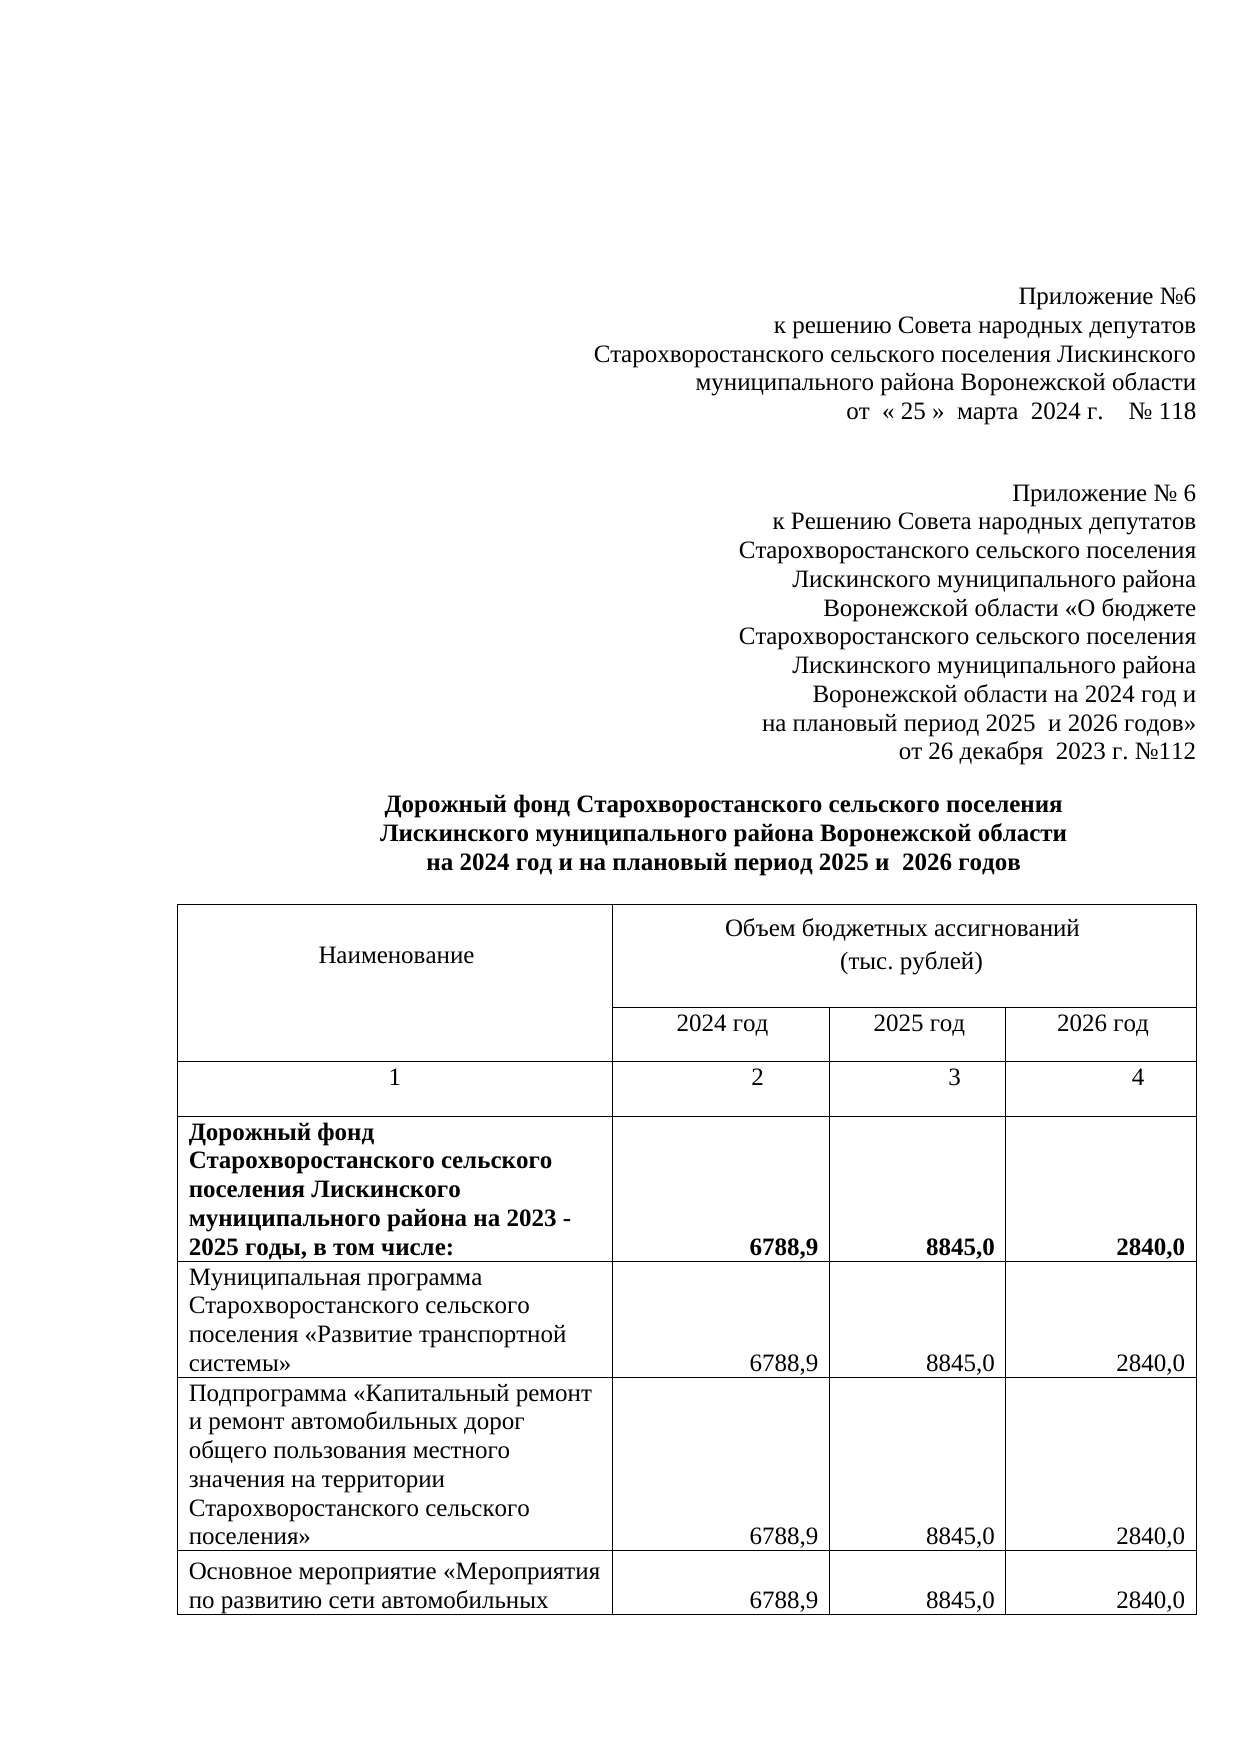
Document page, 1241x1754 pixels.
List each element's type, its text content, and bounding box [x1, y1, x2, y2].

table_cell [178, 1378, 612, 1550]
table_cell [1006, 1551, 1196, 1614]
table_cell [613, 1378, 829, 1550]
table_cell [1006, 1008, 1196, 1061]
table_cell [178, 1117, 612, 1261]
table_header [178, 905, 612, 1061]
text Старохворостанского сельского поселения Лискинского [177, 339, 1196, 367]
text на 2024 год и на плановый период 2025 и 2026 годов [177, 847, 1196, 876]
text Старохворостанского сельского поселения [635, 621, 1196, 650]
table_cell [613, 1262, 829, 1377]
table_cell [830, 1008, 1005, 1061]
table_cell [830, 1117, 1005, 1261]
text к Решению Совета народных депутатов [635, 506, 1196, 535]
text к решению Совета народных депутатов [141, 310, 1196, 339]
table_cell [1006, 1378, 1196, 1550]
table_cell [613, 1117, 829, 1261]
text Лискинского муниципального района [635, 564, 1196, 593]
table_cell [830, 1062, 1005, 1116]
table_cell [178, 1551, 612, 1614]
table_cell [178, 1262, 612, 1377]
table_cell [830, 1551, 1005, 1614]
text Воронежской области на 2024 год и [635, 679, 1196, 708]
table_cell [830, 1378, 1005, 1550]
text Воронежской области «О бюджете [635, 593, 1196, 621]
text Лискинского муниципального района Воронежской области [177, 818, 1196, 847]
text Лискинского муниципального района [635, 650, 1196, 679]
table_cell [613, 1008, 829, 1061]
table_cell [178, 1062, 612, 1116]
text Приложение №6 [177, 281, 1196, 310]
text от 26 декабря 2023 г. №112 [177, 736, 1196, 765]
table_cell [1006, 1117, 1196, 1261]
text Дорожный фонд Старохворостанского сельского поселения [177, 789, 1196, 818]
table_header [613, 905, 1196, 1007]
text муниципального района Воронежской области от « 25 » марта 2024 г. № 118 [177, 367, 1196, 425]
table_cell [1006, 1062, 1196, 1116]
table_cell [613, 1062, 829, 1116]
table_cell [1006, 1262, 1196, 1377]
text Старохворостанского сельского поселения [635, 535, 1196, 564]
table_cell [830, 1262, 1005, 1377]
text на плановый период 2025 и 2026 годов» [635, 708, 1196, 736]
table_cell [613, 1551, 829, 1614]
text Приложение № 6 [635, 478, 1196, 506]
